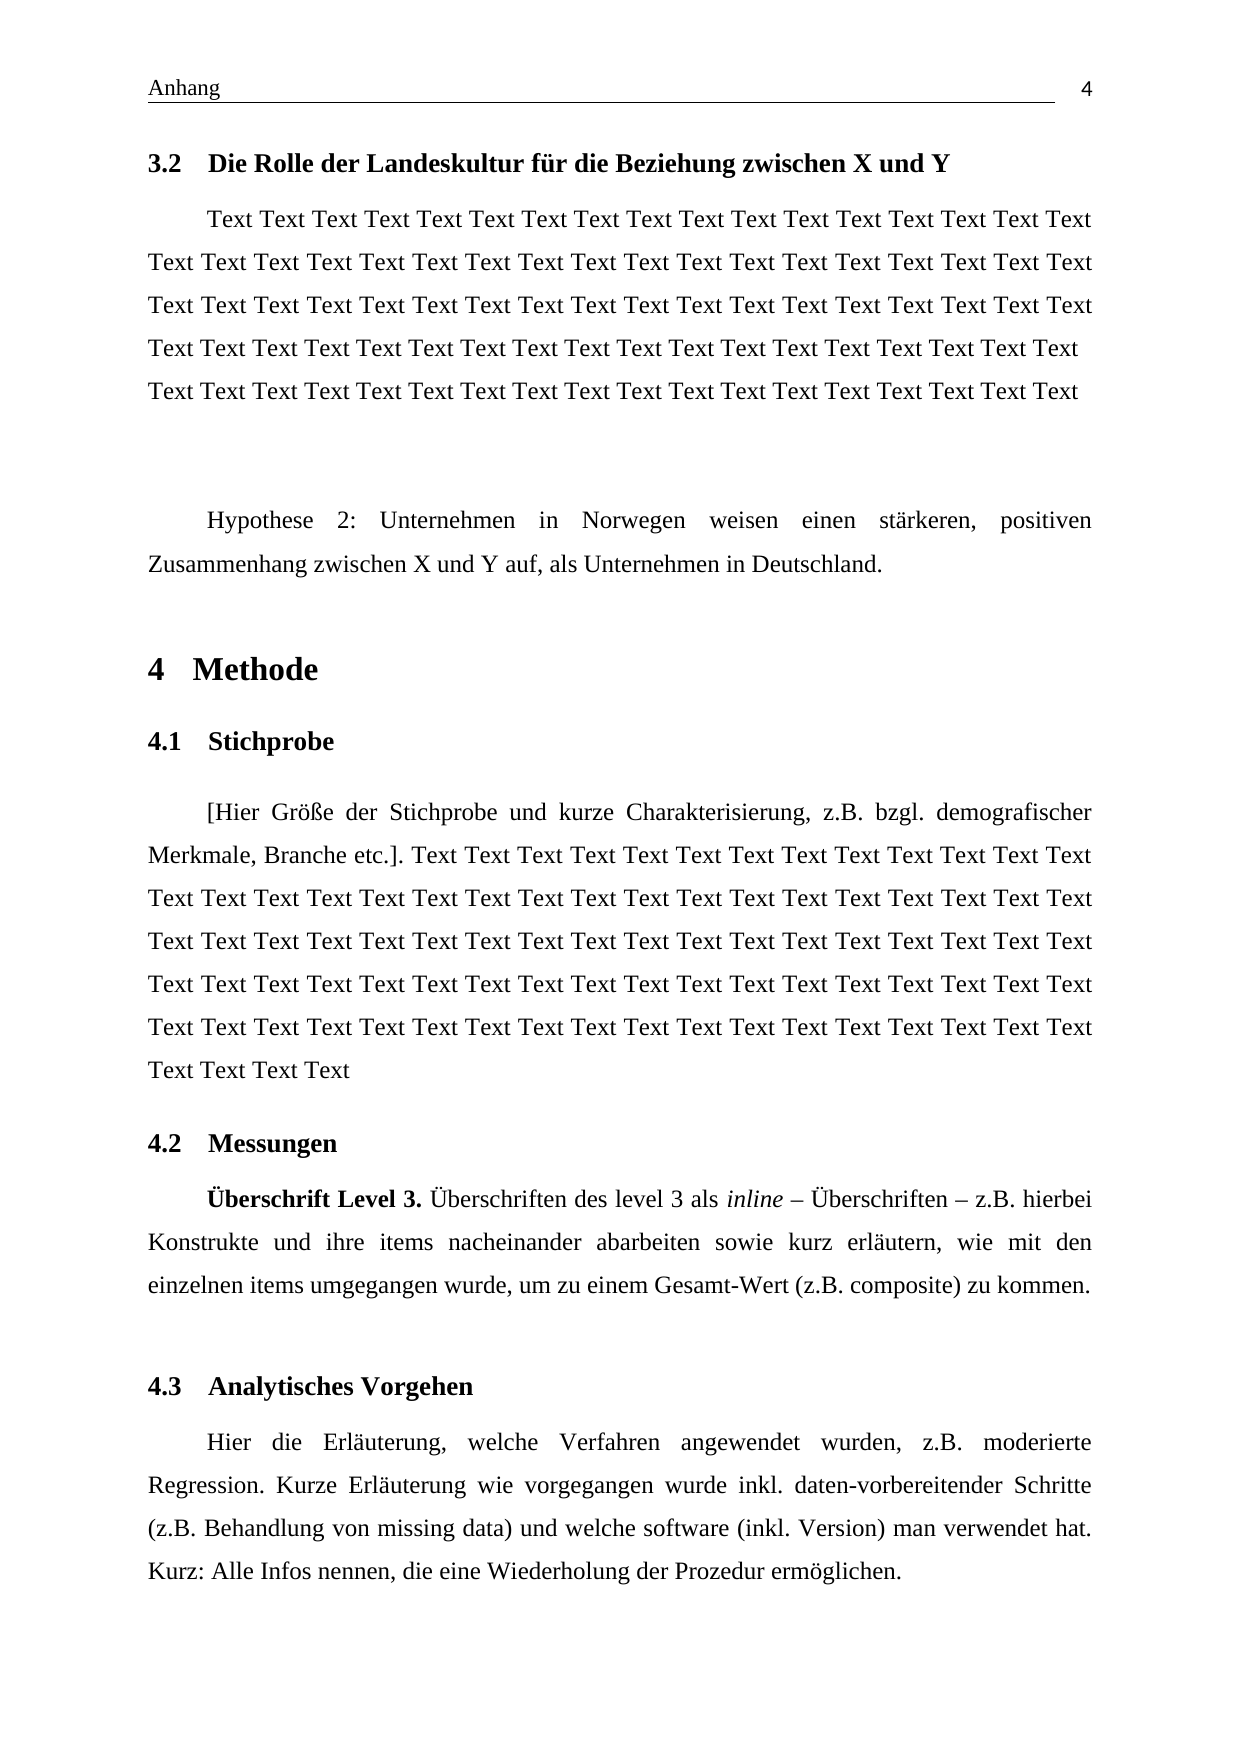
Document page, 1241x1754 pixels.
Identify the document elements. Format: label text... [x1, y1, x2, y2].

text [Hier Größe der Stichprobe und kurze Charakterisierung, z.B. bzgl. demografischer Merkmale, Branche etc.]. Text Text Text Text Text Text Text Text Text Text Text Text Text Text Text Text Text Text Text Text Text Text Text Text Text Text Text Text Text Text Text Text Text Text Text Text Text Text Text Text Text Text Text Text Text Text Text Text Text Text Text Text Text Text Text Text Text Text Text Text Text Text Text Text Text Text Text Text Text Text Text Text Text Text Text Text Text Text Text Text Text Text Text Text Text Text Text Text Text [148, 797, 1093, 1084]
text Überschrift Level 3. Überschriften des level 3 als inline – Überschriften – z.B. hierbei Konstrukte und ihre items nacheinander abarbeiten sowie kurz erläutern, wie mit den einzelnen items umgegangen wurde, um zu einem Gesamt-Wert (z.B. composite) zu kommen. [148, 1184, 1093, 1299]
subtitle Die Rolle der Landeskultur für die Beziehung zwischen X und Y [148, 148, 1093, 179]
subtitle Methode [148, 649, 1093, 688]
subtitle Analytisches Vorgehen [148, 1371, 1093, 1402]
subtitle Messungen [148, 1127, 1093, 1159]
subtitle Stichprobe [148, 725, 1093, 756]
text Text Text Text Text Text Text Text Text Text Text Text Text Text Text Text Text Text Text Text Text Text Text Text Text Text Text Text Text Text Text Text Text Text Text Text Text Text Text Text Text Text Text Text Text Text Text Text Text Text Text Text Text Text Text Text Text Text Text Text Text Text Text Text Text Text Text Text Text Text Text Text [148, 204, 1093, 362]
text Text Text Text Text Text Text Text Text Text Text Text Text Text Text Text Text Text Text [148, 376, 1093, 405]
text Hier die Erläuterung, welche Verfahren angewendet wurden, z.B. moderierte Regression. Kurze Erläuterung wie vorgegangen wurde inkl. daten-vorbereitender Schritte (z.B. Behandlung von missing data) und welche software (inkl. Version) man verwendet hat. Kurz: Alle Infos nennen, die eine Wiederholung der Prozedur ermöglichen. [148, 1427, 1093, 1585]
text Hypothese 2: Unternehmen in Norwegen weisen einen stärkeren, positiven Zusammenhang zwischen X und Y auf, als Unternehmen in Deutschland. [148, 506, 1093, 577]
